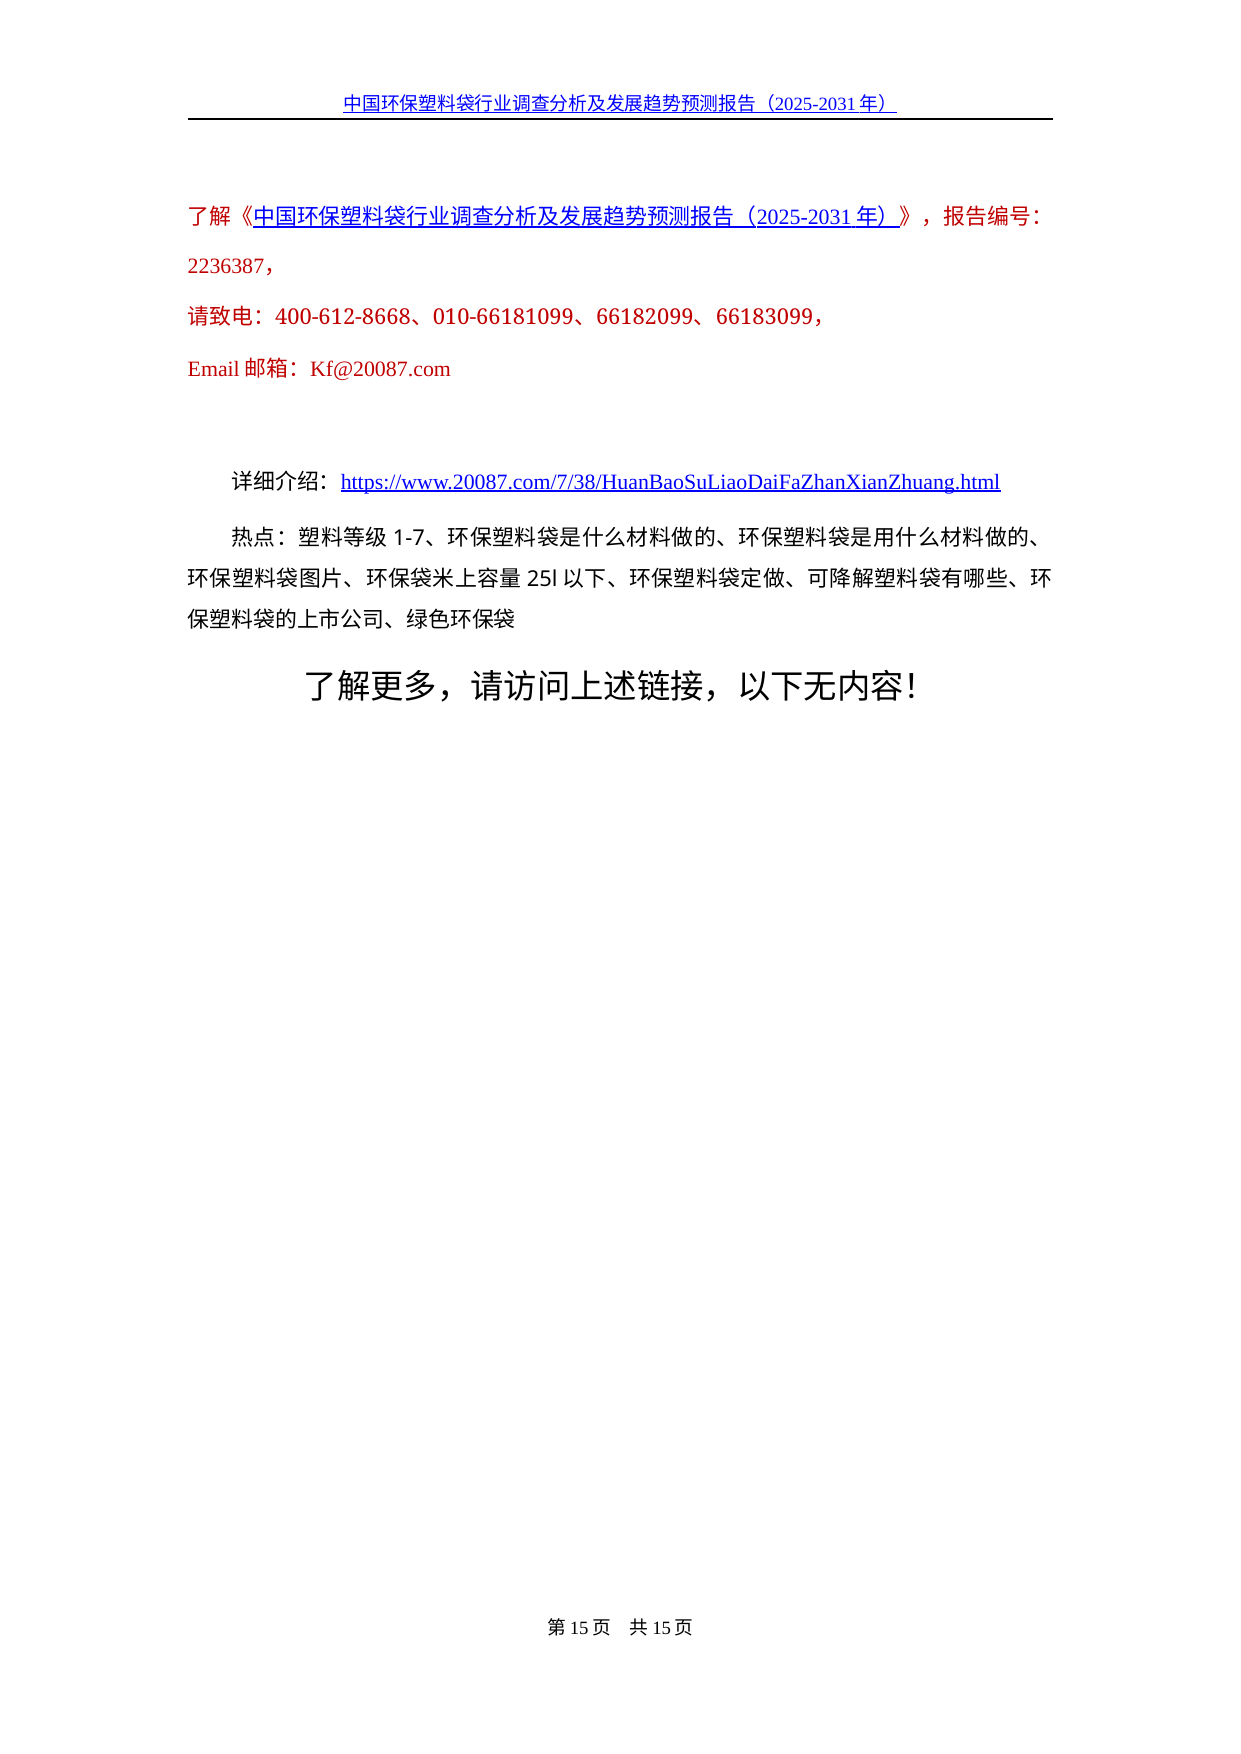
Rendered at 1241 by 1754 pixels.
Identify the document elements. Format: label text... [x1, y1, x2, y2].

title 了解更多，请访问上述链接，以下无内容！ [187, 651, 1053, 716]
text 了解《中国环保塑料袋行业调查分析及发展趋势预测报告（2025-2031年）》，报告编号：2236387， [187, 198, 1053, 280]
text 热点：塑料等级1-7、环保塑料袋是什么材料做的、环保塑料袋是用什么材料做的、环保塑料袋图片、环保袋米上容量25l以下、环保塑料袋定做、可降解塑料袋有哪些、环保塑料袋的上市公司、绿色环保袋 [187, 520, 1053, 634]
text 详细介绍：https://www.20087.com/7/38/HuanBaoSuLiaoDaiFaZhanXianZhuang.html [187, 463, 1053, 496]
text Email邮箱：Kf@20087.com [187, 350, 1053, 383]
text 请致电：400-612-8668、010-66181099、66182099、66183099， [187, 299, 1053, 331]
